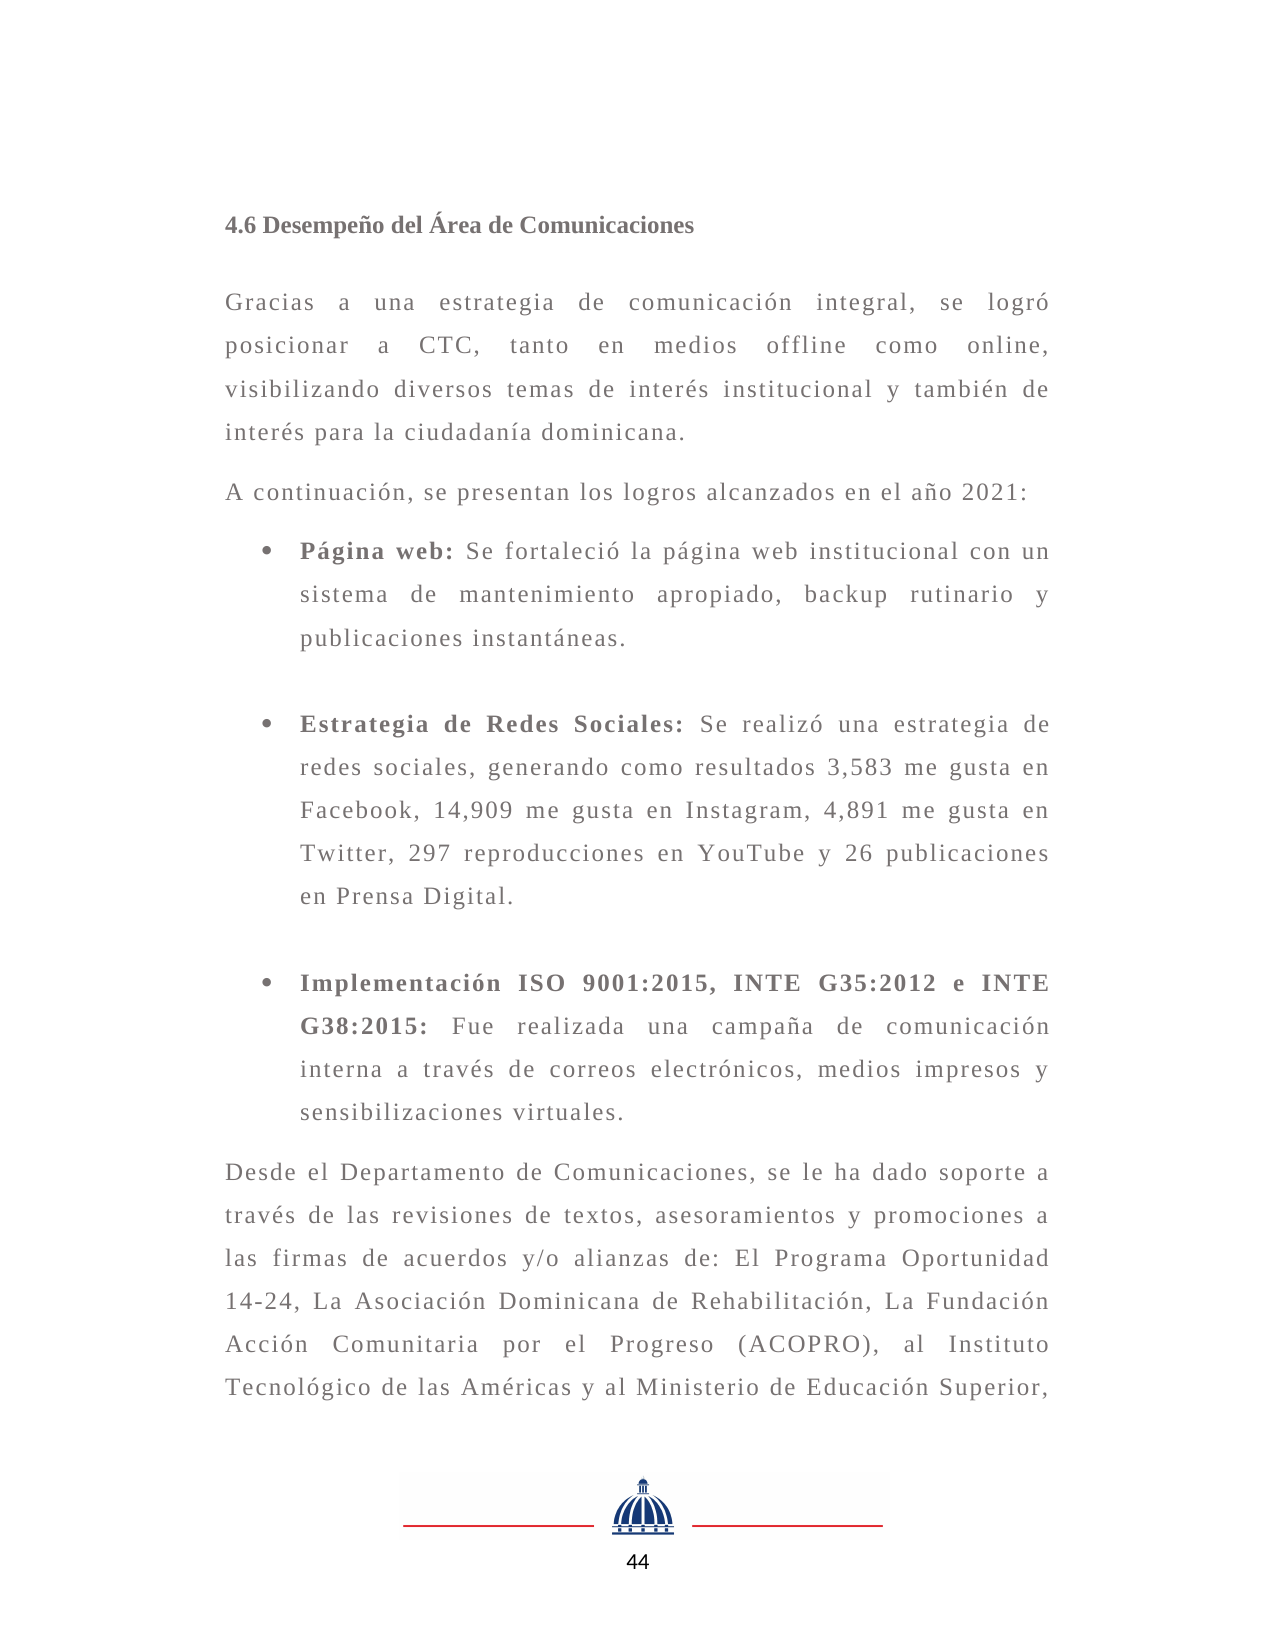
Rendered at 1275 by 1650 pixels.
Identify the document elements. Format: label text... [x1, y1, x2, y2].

list Página web: Se fortaleció la página web institucional con un sistema de mantenimiento apropiado, backup rutinario y publicaciones instantáneas. [262, 536, 1050, 651]
text Gracias a una estrategia de comunicación integral, se logró posicionar a CTC, tanto en medios offline como online, visibilizando diversos temas de interés institucional y también de interés para la ciudadanía dominicana. [225, 287, 1050, 446]
text A continuación, se presentan los logros alcanzados en el año 2021: [225, 477, 1050, 505]
list Estrategia de Redes Sociales: Se realizó una estrategia de redes sociales, generando como resultados 3,583 me gusta en Facebook, 14,909 me gusta en Instagram, 4,891 me gusta en Twitter, 297 reproducciones en YouTube y 26 publicaciones en Prensa Digital. [262, 709, 1050, 910]
picture [399, 1472, 891, 1540]
subtitle 4.6 Desempeño del Área de Comunicaciones [225, 210, 1050, 238]
list Implementación ISO 9001:2015, INTE G35:2012 e INTE G38:2015: Fue realizada una campaña de comunicación interna a través de correos electrónicos, medios impresos y sensibilizaciones virtuales. [262, 968, 1050, 1126]
